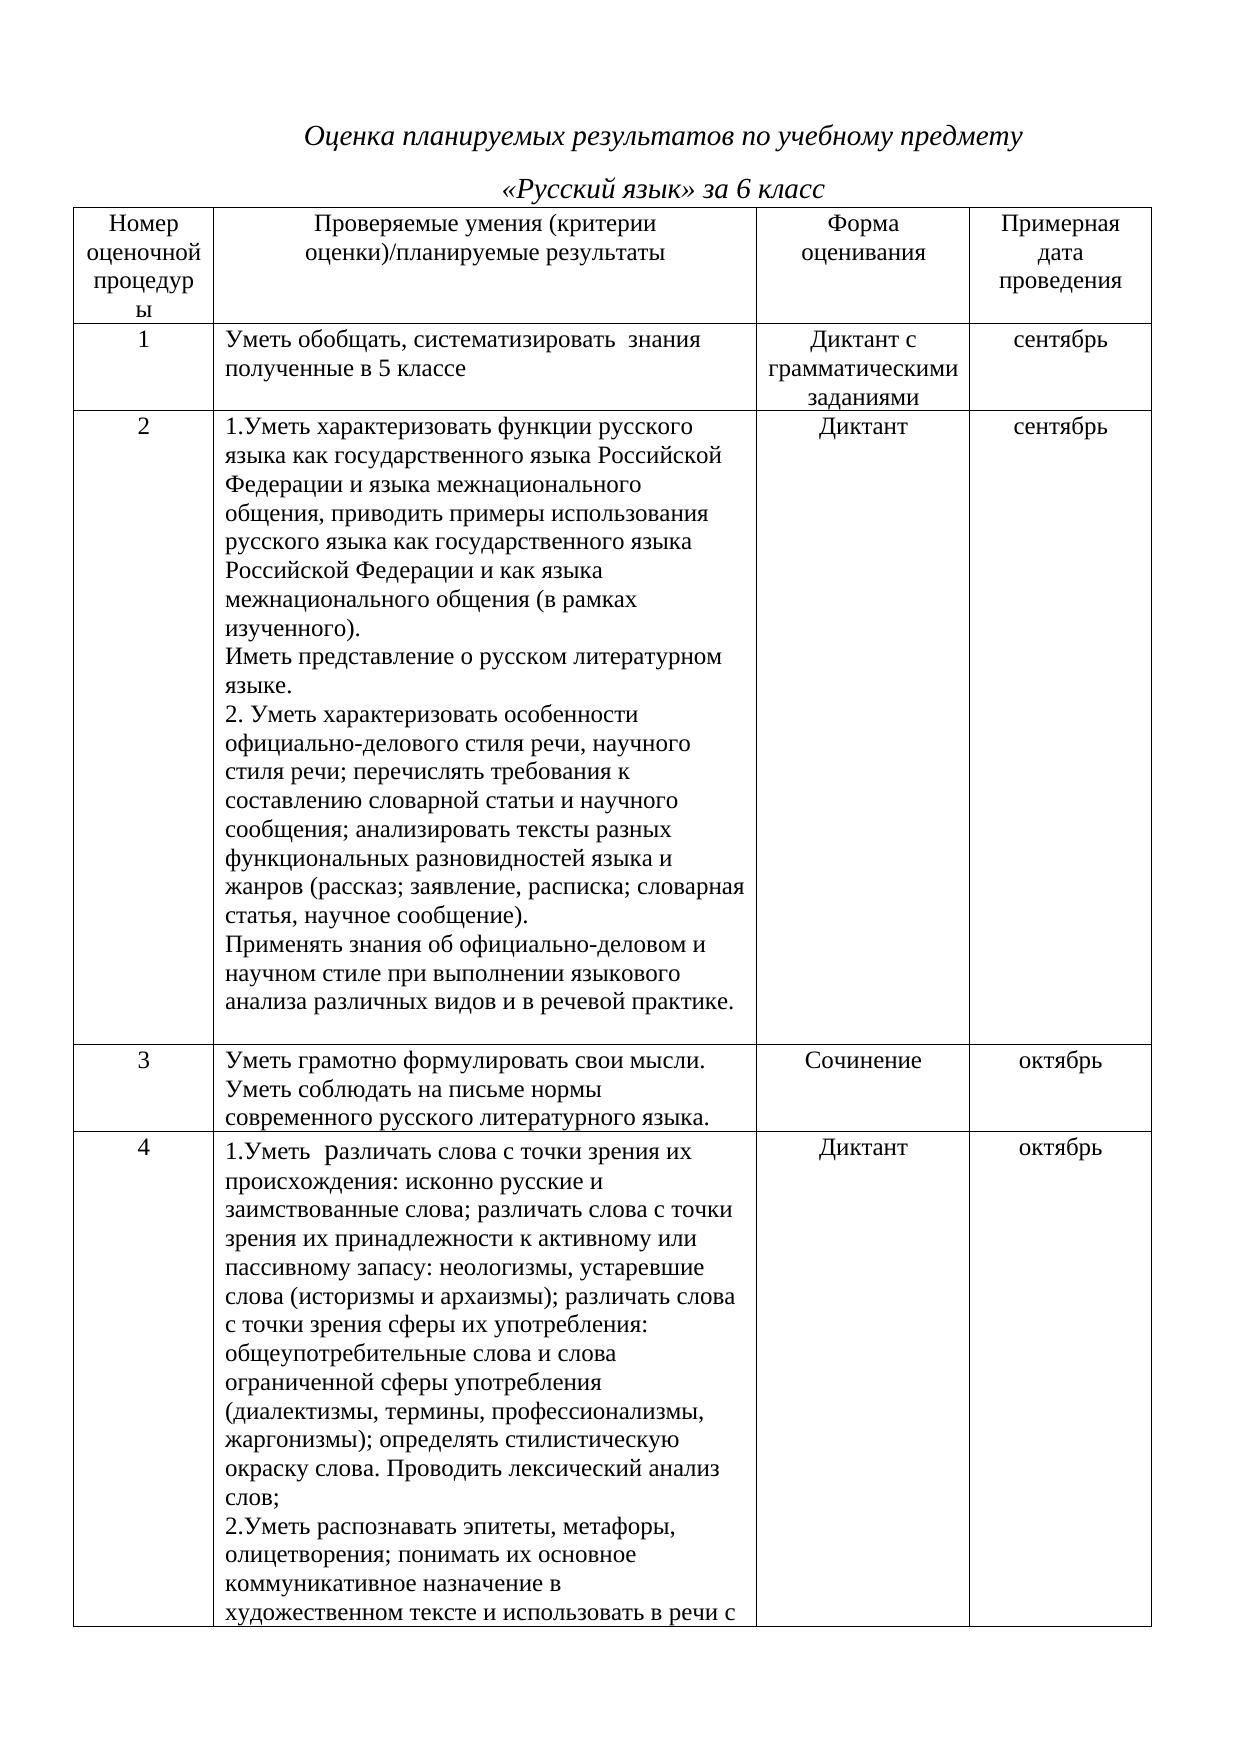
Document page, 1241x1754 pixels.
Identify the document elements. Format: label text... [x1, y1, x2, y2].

table_cell октябрь [970, 1132, 1151, 1626]
table_cell Уметь обобщать, систематизировать знания полученные в 5 классе [214, 324, 756, 410]
table_cell Уметь грамотно формулировать свои мысли. Уметь соблюдать на письме нормы современного русского литературного языка. [214, 1045, 756, 1131]
table_cell 1 [74, 324, 213, 410]
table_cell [214, 1132, 756, 1626]
table_cell 4 [74, 1132, 213, 1626]
table_cell Диктант с грамматическими заданиями [757, 324, 969, 410]
text Оценка планируемых результатов по учебному предмету [177, 118, 1152, 152]
table_cell 1.Уметь характеризовать функции русского языка как государственного языка Российской Федерации и языка межнационального общения, приводить примеры использования русского языка как государственного языка Российской Федерации и как языка межнационального общения (в рамках изученного). Иметь представление о русском литературном языке. 2. Уметь характеризовать особенности официально-делового стиля речи, научного стиля речи; перечислять требования к составлению словарной статьи и научного сообщения; анализировать тексты разных функциональных разновидностей языка и жанров (рассказ; заявление, расписка; словарная статья, научное сообщение). Применять знания об официально-деловом и научном стиле при выполнении языкового анализа различных видов и в речевой практике. [214, 411, 756, 1044]
table_cell Диктант [757, 411, 969, 1044]
table_header Номер оценочной процедуры [74, 208, 213, 323]
table_cell 3 [74, 1045, 213, 1131]
table_header Примерная дата проведения [970, 208, 1151, 323]
table_cell сентябрь [970, 324, 1151, 410]
table_cell Сочинение [757, 1045, 969, 1131]
table_cell сентябрь [970, 411, 1151, 1044]
table_cell октябрь [970, 1045, 1151, 1131]
table_header Проверяемые умения (критерии оценки)/планируемые результаты [214, 208, 756, 323]
table_cell Диктант [757, 1132, 969, 1626]
text «Русский язык» за 6 класс [177, 171, 1152, 204]
table_header Форма оценивания [757, 208, 969, 323]
table_cell 2 [74, 411, 213, 1044]
